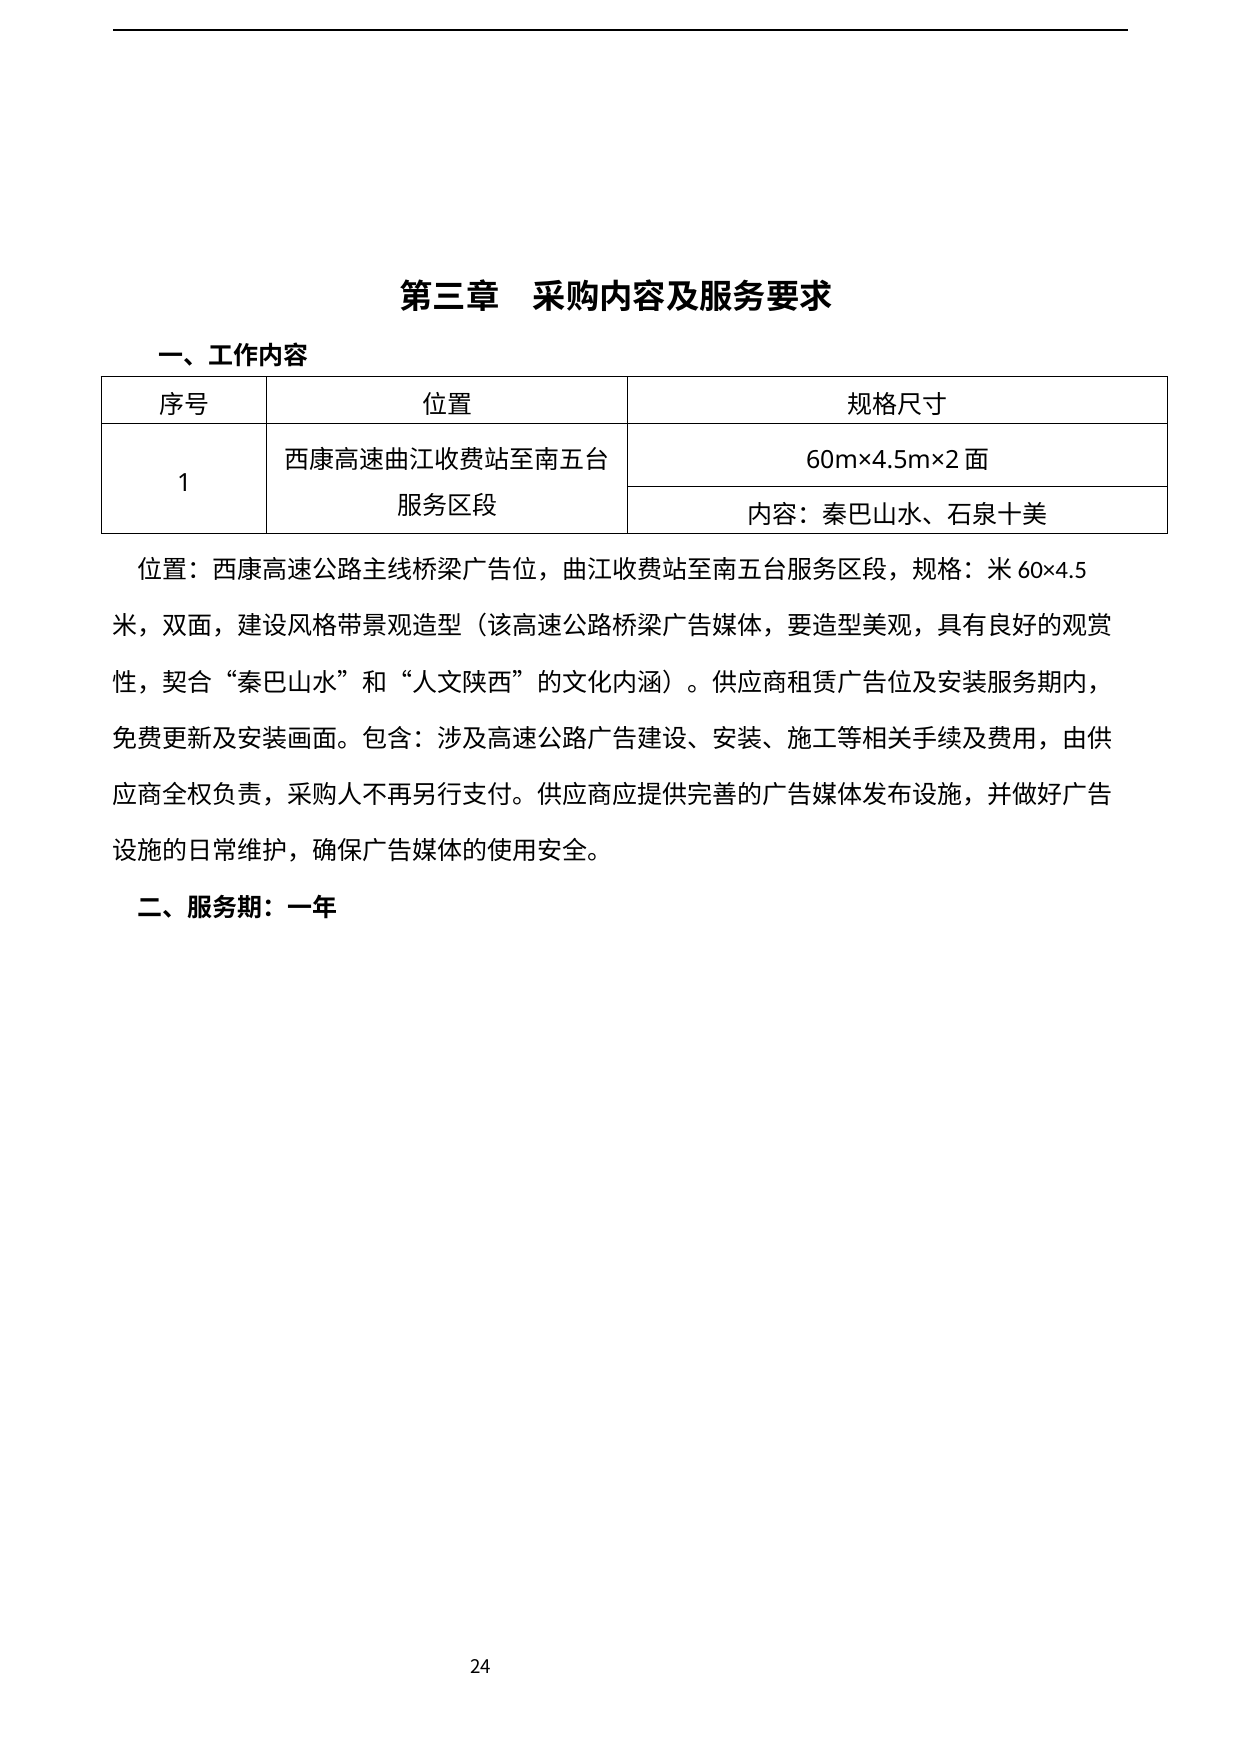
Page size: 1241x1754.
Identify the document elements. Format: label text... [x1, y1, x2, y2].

table_cell 西康高速曲江收费站至南五台服务区段 [267, 424, 627, 532]
table_header 序号 [102, 377, 266, 423]
table_cell 内容：秦巴山水、石泉十美 [628, 487, 1167, 532]
table_cell 1 [102, 424, 266, 532]
table_header 规格尺寸 [628, 377, 1167, 423]
subtitle 第三章 采购内容及服务要求 [112, 269, 1119, 318]
text 二、服务期：一年 [112, 871, 1128, 927]
table_cell 60m×4.5m×2面 [628, 424, 1167, 486]
table_header 位置 [267, 377, 627, 423]
text 位置：西康高速公路主线桥梁广告位，曲江收费站至南五台服务区段，规格：米60×4.5米，双面，建设风格带景观造型（该高速公路桥梁广告媒体，要造型美观，具有良好的观赏性，契合“秦巴山水”和“人文陕西”的文化内涵）。供应商租赁广告位及安装服务期内，免费更新及安装画面。包含：涉及高速公路广告建设、安装、施工等相关手续及费用，由供应商全权负责，采购人不再另行支付。供应商应提供完善的广告媒体发布设施，并做好广告设施的日常维护，确保广告媒体的使用安全。 [112, 534, 1128, 871]
list 工作内容 [108, 318, 1128, 376]
